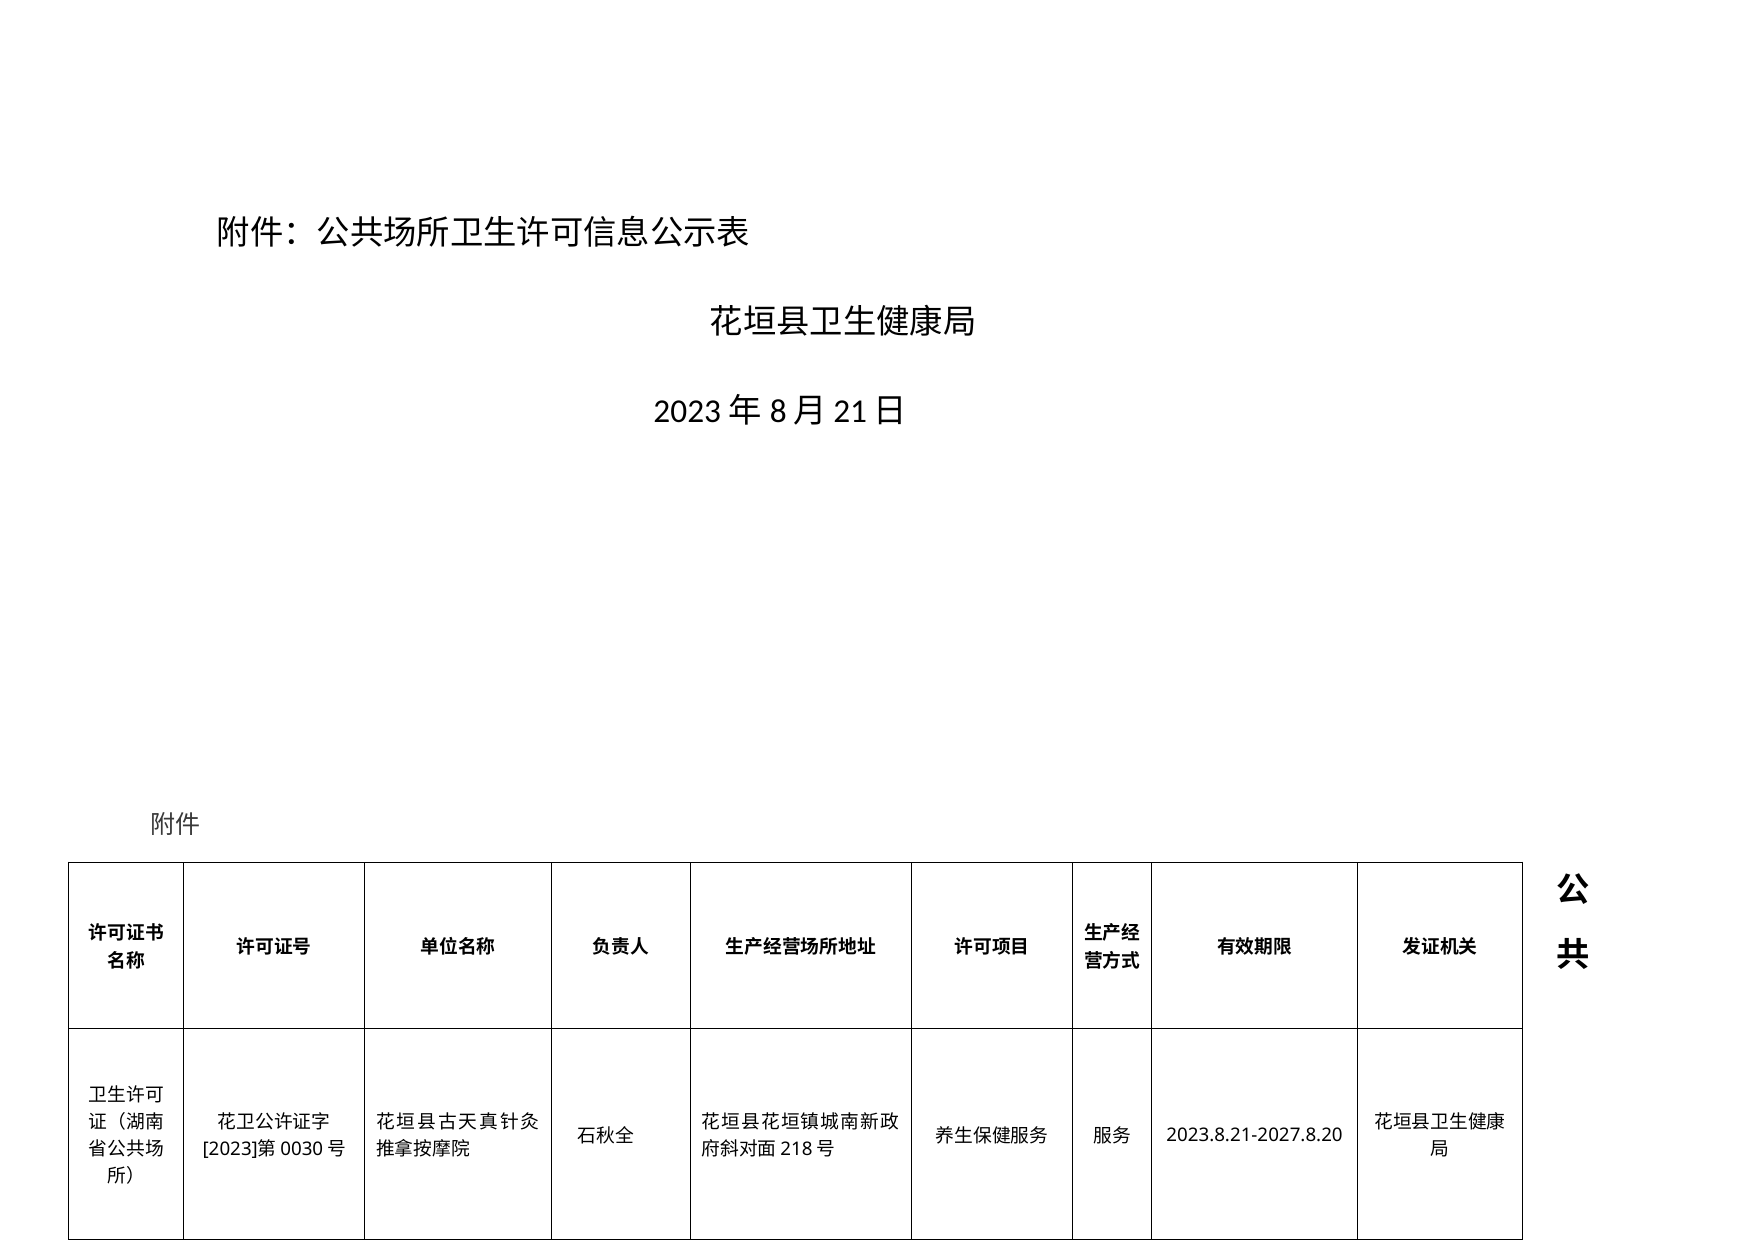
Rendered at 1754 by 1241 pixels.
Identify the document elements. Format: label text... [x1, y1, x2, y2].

table_cell 花卫公许证字[2023]第0030号 [184, 1029, 364, 1239]
text 公共场所卫生许可信息公示表 [150, 855, 1604, 985]
table_header 负责人 [552, 863, 690, 1028]
table_header 生产经营场所地址 [691, 863, 911, 1028]
table_cell 花垣县卫生健康局 [1358, 1029, 1522, 1239]
text 附件：公共场所卫生许可信息公示表 [150, 198, 1604, 263]
table_cell 服务 [1073, 1029, 1151, 1239]
table_cell 养生保健服务 [912, 1029, 1072, 1239]
table_header 许可证号 [184, 863, 364, 1028]
text 花垣县卫生健康局 [150, 287, 1604, 352]
table_header 许可证书名称 [69, 863, 183, 1028]
text 2023 年 8月21日 [150, 376, 1604, 441]
table_header 生产经营方式 [1073, 863, 1151, 1028]
table_cell 花垣县古天真针灸推拿按摩院 [365, 1029, 551, 1239]
table_header 单位名称 [365, 863, 551, 1028]
table_cell 石秋全 [552, 1029, 690, 1239]
table_header 发证机关 [1358, 863, 1522, 1028]
text 附件 [150, 790, 1604, 855]
table_cell 花垣县花垣镇城南新政府斜对面218号 [691, 1029, 911, 1239]
table_header 许可项目 [912, 863, 1072, 1028]
table_cell 卫生许可证（湖南省公共场所） [69, 1029, 183, 1239]
table_header 有效期限 [1152, 863, 1357, 1028]
table_cell 2023.8.21-2027.8.20 [1152, 1029, 1357, 1239]
